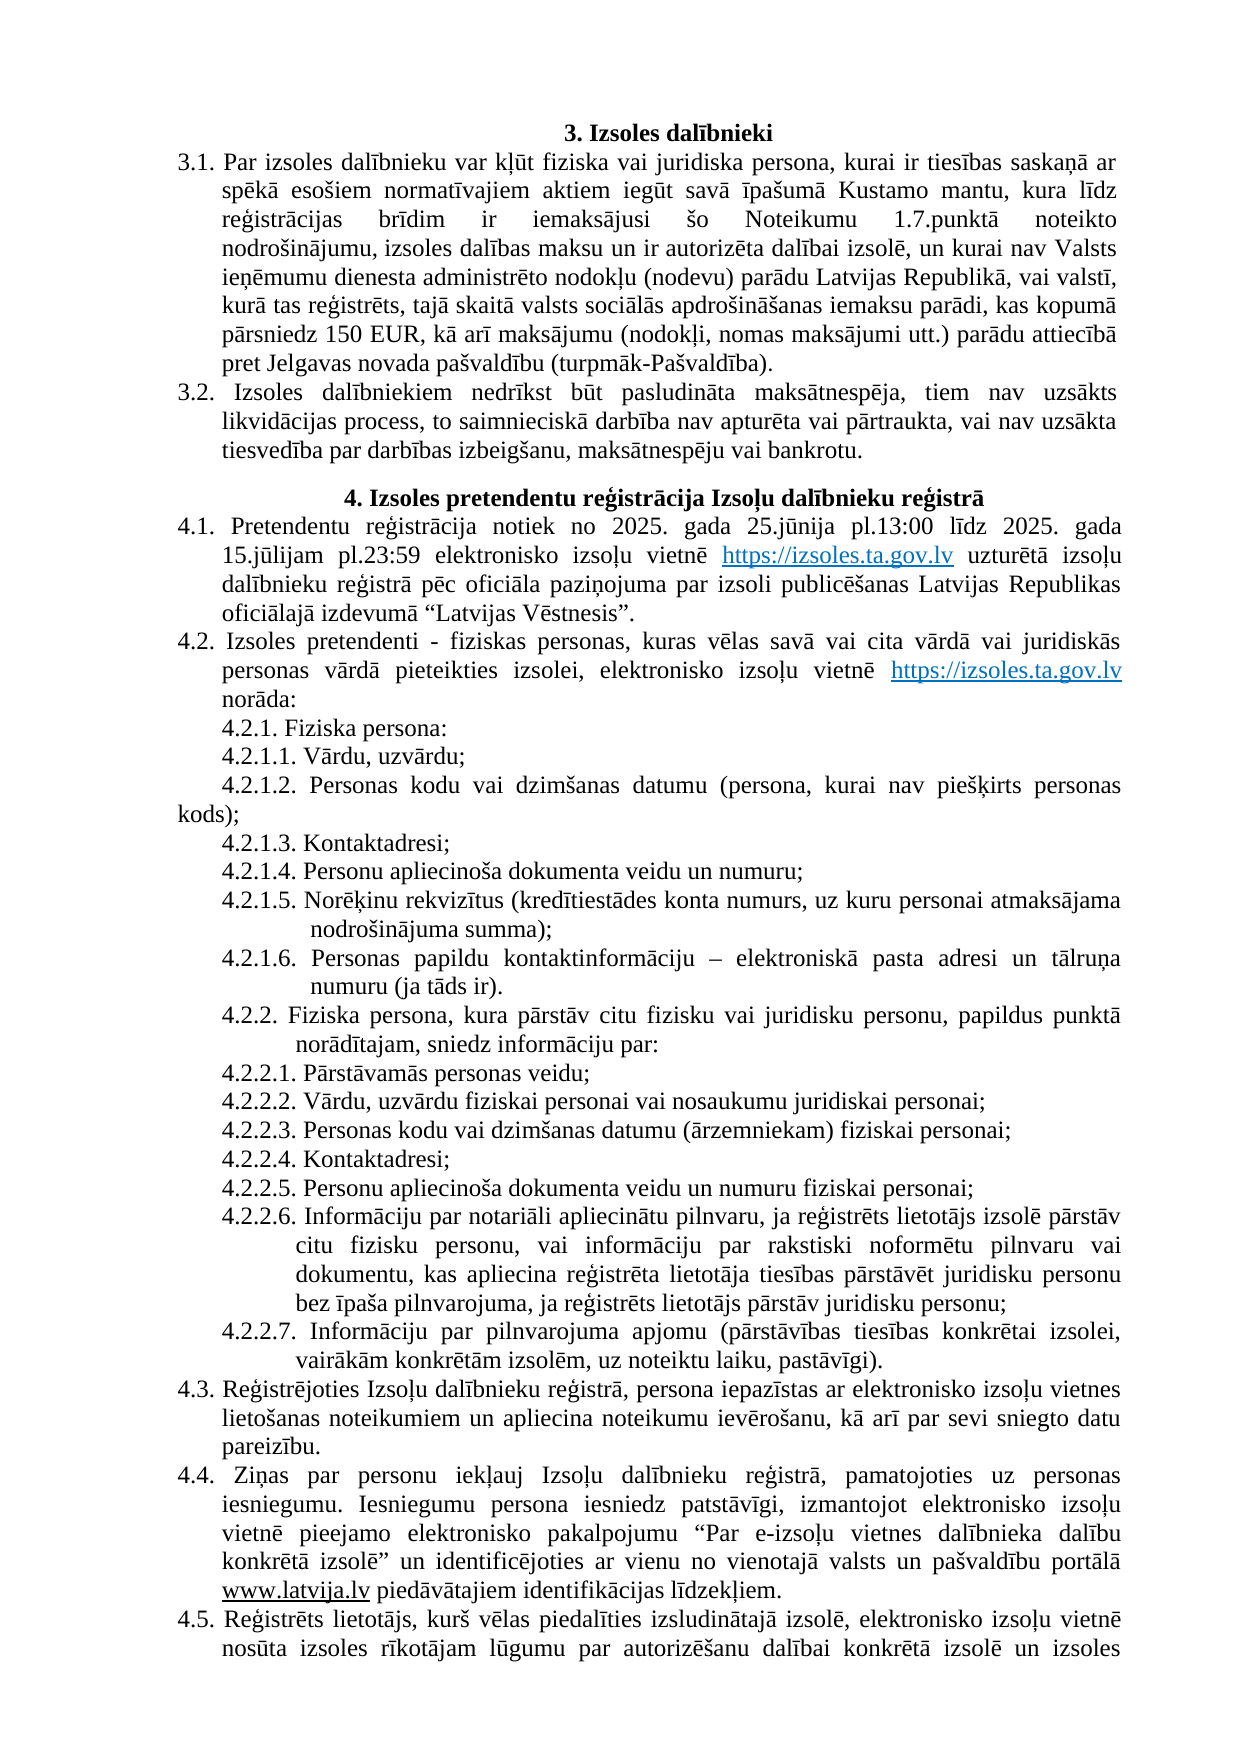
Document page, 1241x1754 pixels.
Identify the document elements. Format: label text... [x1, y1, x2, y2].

text 4.2.1.5. Norēķinu rekvizītus (kredītiestādes konta numurs, uz kuru personai atmaksājama nodrošinājuma summa); [222, 885, 1122, 943]
text 4.2.2.7. Informāciju par pilnvarojuma apjomu (pārstāvības tiesības konkrētai izsolei, vairākām konkrētām izsolēm, uz noteiktu laiku, pastāvīgi). [222, 1316, 1122, 1374]
text 4.2.1.2. Personas kodu vai dzimšanas datumu (persona, kurai nav piešķirts personas kods); [177, 770, 1122, 828]
text 4.2.2. Fiziska persona, kura pārstāv citu fizisku vai juridisku personu, papildus punktā norādītajam, sniedz informāciju par: [222, 1000, 1122, 1058]
text 4.2.1.1. Vārdu, uzvārdu; [177, 741, 1122, 770]
text 4.2. Izsoles pretendenti - fiziskas personas, kuras vēlas savā vai cita vārdā vai juridiskās personas vārdā pieteikties izsolei, elektronisko izsoļu vietnē https://izsoles.ta.gov.lv norāda: [177, 626, 1122, 713]
text 4.2.1. Fiziska persona: [177, 713, 1122, 741]
text 4.2.2.3. Personas kodu vai dzimšanas datumu (ārzemniekam) fiziskai personai; [177, 1115, 1122, 1144]
text 4.2.2.1. Pārstāvamās personas veidu; [177, 1058, 1122, 1086]
text 4.2.2.2. Vārdu, uzvārdu fiziskai personai vai nosaukumu juridiskai personai; [177, 1086, 1122, 1115]
text 4.2.1.3. Kontaktadresi; [177, 828, 1122, 856]
text 4.4. Ziņas par personu iekļauj Izsoļu dalībnieku reģistrā, pamatojoties uz personas iesniegumu. Iesniegumu persona iesniedz patstāvīgi, izmantojot elektronisko izsoļu vietnē pieejamo elektronisko pakalpojumu “Par e-izsoļu vietnes dalībnieka dalību konkrētā izsolē” un identificējoties ar vienu no vienotajā valsts un pašvaldību portālā www.latvija.lv piedāvātajiem identifikācijas līdzekļiem. [177, 1460, 1122, 1604]
text 4.2.1.6. Personas papildu kontaktinformāciju – elektroniskā pasta adresi un tālruņa numuru (ja tāds ir). [222, 943, 1122, 1000]
list 4. Izsoles pretendentu reģistrācija Izsoļu dalībnieku reģistrā [207, 483, 1122, 511]
text 4.2.2.4. Kontaktadresi; [177, 1144, 1122, 1173]
text 3. Izsoles dalībnieki [215, 118, 1122, 147]
text 3.2. Izsoles dalībniekiem nedrīkst būt pasludināta maksātnespēja, tiem nav uzsākts likvidācijas process, to saimnieciskā darbība nav apturēta vai pārtraukta, vai nav uzsākta tiesvedība par darbības izbeigšanu, maksātnespēju vai bankrotu. [177, 377, 1118, 463]
text 3.1. Par izsoles dalībnieku var kļūt fiziska vai juridiska persona, kurai ir tiesības saskaņā ar spēkā esošiem normatīvajiem aktiem iegūt savā īpašumā Kustamo mantu, kura līdz reģistrācijas brīdim ir iemaksājusi šo Noteikumu 1.7.punktā noteikto nodrošinājumu, izsoles dalības maksu un ir autorizēta dalībai izsolē, un kurai nav Valsts ieņēmumu dienesta administrēto nodokļu (nodevu) parādu Latvijas Republikā, vai valstī, kurā tas reģistrēts, tajā skaitā valsts sociālās apdrošināšanas iemaksu parādi, kas kopumā pārsniedz 150 EUR, kā arī maksājumu (nodokļi, nomas maksājumi utt.) parādu attiecībā pret Jelgavas novada pašvaldību (turpmāk-Pašvaldība). [177, 147, 1118, 377]
text 4.2.2.6. Informāciju par notariāli apliecinātu pilnvaru, ja reģistrēts lietotājs izsolē pārstāv citu fizisku personu, vai informāciju par rakstiski noformētu pilnvaru vai dokumentu, kas apliecina reģistrēta lietotāja tiesības pārstāvēt juridisku personu bez īpaša pilnvarojuma, ja reģistrēts lietotājs pārstāv juridisku personu; [222, 1201, 1122, 1316]
text 4.2.1.4. Personu apliecinoša dokumenta veidu un numuru; [177, 856, 1122, 885]
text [177, 1604, 1122, 1661]
text 4.1. Pretendentu reģistrācija notiek no 2025. gada 25.jūnija pl.13:00 līdz 2025. gada 15.jūlijam pl.23:59 elektronisko izsoļu vietnē https://izsoles.ta.gov.lv uzturētā izsoļu dalībnieku reģistrā pēc oficiāla paziņojuma par izsoli publicēšanas Latvijas Republikas oficiālajā izdevumā “Latvijas Vēstnesis”. [177, 511, 1122, 626]
text 4.3. Reģistrējoties Izsoļu dalībnieku reģistrā, persona iepazīstas ar elektronisko izsoļu vietnes lietošanas noteikumiem un apliecina noteikumu ievērošanu, kā arī par sevi sniegto datu pareizību. [177, 1374, 1122, 1460]
text 4.2.2.5. Personu apliecinoša dokumenta veidu un numuru fiziskai personai; [177, 1173, 1122, 1201]
